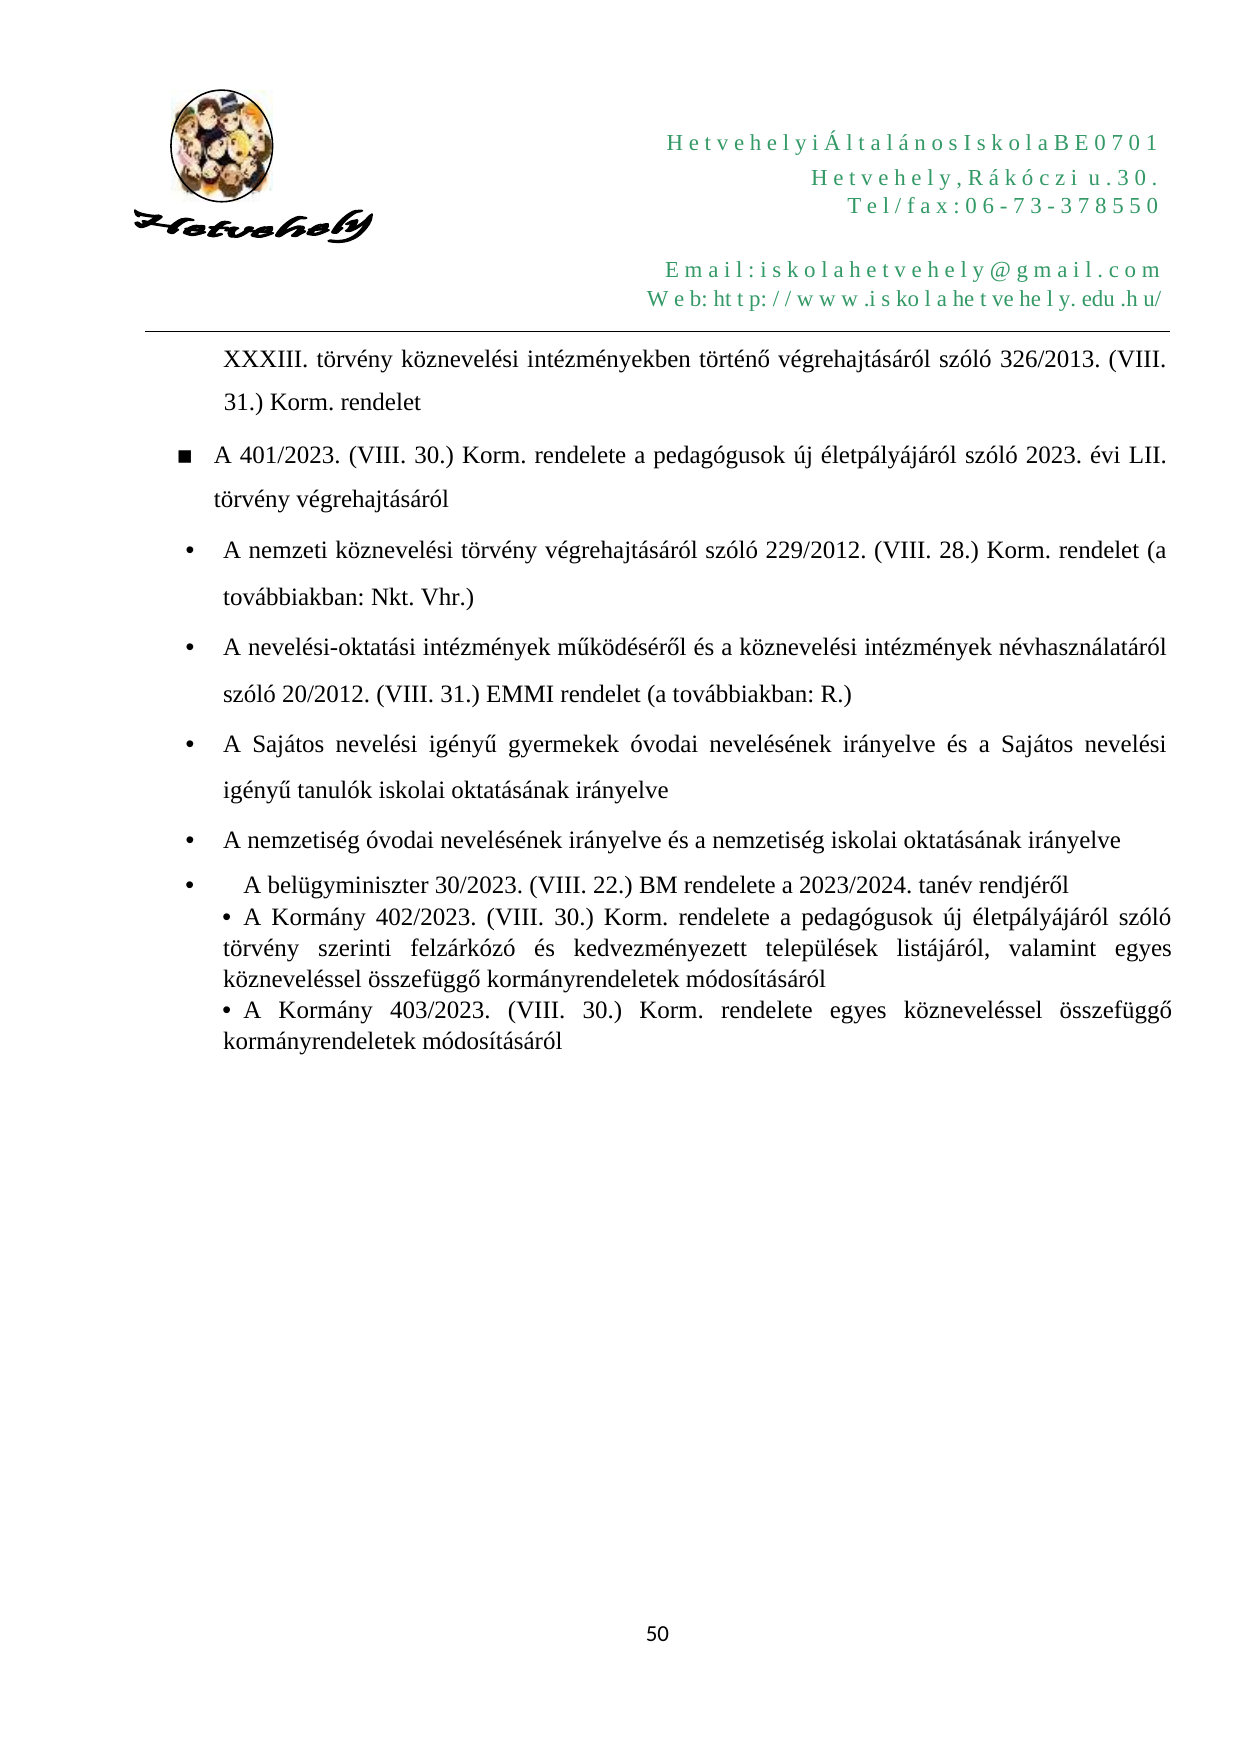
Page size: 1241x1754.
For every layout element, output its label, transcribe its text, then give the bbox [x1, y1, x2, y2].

picture [171, 161, 209, 202]
list A nemzeti köznevelési törvény végrehajtásáról szóló 229/2012. (VIII. 28.) Korm. rendelet (a továbbiakban: Nkt. Vhr.) [185, 534, 1167, 611]
picture [171, 90, 209, 131]
picture [234, 159, 273, 202]
picture [234, 90, 273, 133]
list A Sajátos nevelési igényű gyermekek óvodai nevelésének irányelve és a Sajátos nevelési igényű tanulók iskolai oktatásának irányelve [185, 729, 1167, 804]
list A Kormány 402/2023. (VIII. 30.) Korm. rendelete a pedagógusok új életpályájáról szóló törvény szerinti felzárkózó és kedvezményezett települések listájáról, valamint egyes közneveléssel összefüggő kormányrendeletek módosításáról [222, 901, 1173, 992]
text XXXIII. törvény köznevelési intézményekben történő végrehajtásáról szóló 326/2013. (VIII. 31.) Korm. rendelet [223, 344, 1167, 416]
list A belügyminiszter 30/2023. (VIII. 22.) BM rendelete a 2023/2024. tanév rendjéről [185, 870, 1173, 899]
picture [120, 203, 388, 247]
list A nemzetiség óvodai nevelésének irányelve és a nemzetiség iskolai oktatásának irányelve [185, 826, 1167, 854]
list A 401/2023. (VIII. 30.) Korm. rendelete a pedagógusok új életpályájáról szóló 2023. évi LII. törvény végrehajtásáról [176, 437, 1167, 513]
list A nevelési-oktatási intézmények működéséről és a köznevelési intézmények névhasználatáról szóló 20/2012. (VIII. 31.) EMMI rendelet (a továbbiakban: R.) [185, 632, 1167, 708]
picture [172, 91, 271, 200]
list A Kormány 403/2023. (VIII. 30.) Korm. rendelete egyes közneveléssel összefüggő kormányrendeletek módosításáról [222, 995, 1173, 1054]
